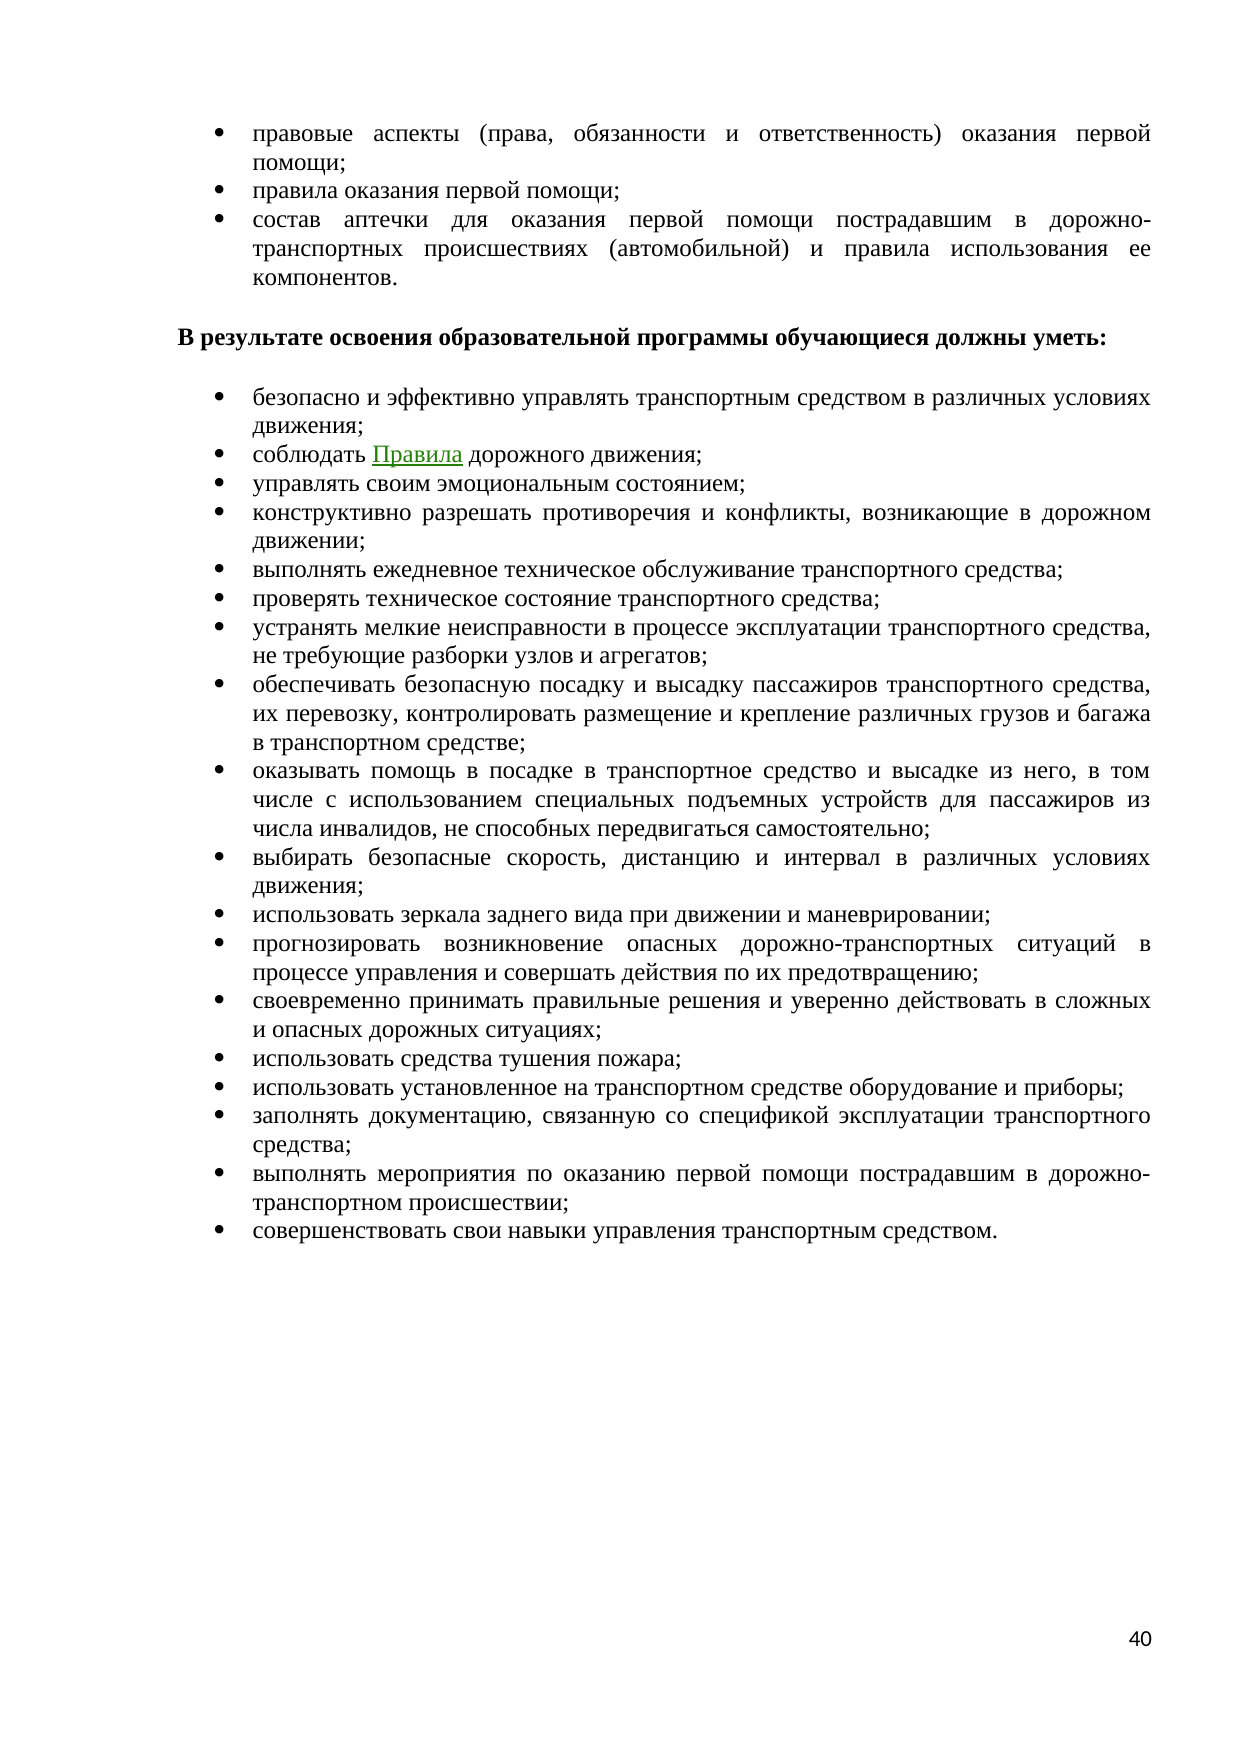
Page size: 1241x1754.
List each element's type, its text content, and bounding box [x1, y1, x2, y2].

list своевременно принимать правильные решения и уверенно действовать в сложных и опасных дорожных ситуациях; [215, 986, 1152, 1043]
list оказывать помощь в посадке в транспортное средство и высадке из него, в том числе с использованием специальных подъемных устройств для пассажиров из числа инвалидов, не способных передвигаться самостоятельно; [215, 756, 1152, 842]
list выбирать безопасные скорость, дистанцию и интервал в различных условиях движения; [215, 842, 1152, 899]
list устранять мелкие неисправности в процессе эксплуатации транспортного средства, не требующие разборки узлов и агрегатов; [215, 612, 1152, 669]
list прогнозировать возникновение опасных дорожно-транспортных ситуаций в процессе управления и совершать действия по их предотвращению; [215, 928, 1152, 986]
list выполнять ежедневное техническое обслуживание транспортного средства; [215, 554, 1152, 583]
list использовать средства тушения пожара; [215, 1043, 1152, 1072]
list использовать установленное на транспортном средстве оборудование и приборы; [215, 1072, 1152, 1101]
list безопасно и эффективно управлять транспортным средством в различных условиях движения; [215, 382, 1152, 439]
list выполнять мероприятия по оказанию первой помощи пострадавшим в дорожно-транспортном происшествии; [215, 1158, 1152, 1216]
list проверять техническое состояние транспортного средства; [215, 583, 1152, 612]
list обеспечивать безопасную посадку и высадку пассажиров транспортного средства, их перевозку, контролировать размещение и крепление различных грузов и багажа в транспортном средстве; [215, 669, 1152, 756]
list правила оказания первой помощи; [215, 176, 1152, 204]
list управлять своим эмоциональным состоянием; [215, 468, 1152, 497]
list состав аптечки для оказания первой помощи пострадавшим в дорожно-транспортных происшествиях (автомобильной) и правила использования ее компонентов. [215, 204, 1152, 291]
list правовые аспекты (права, обязанности и ответственность) оказания первой помощи; [215, 118, 1152, 176]
list использовать зеркала заднего вида при движении и маневрировании; [215, 899, 1152, 928]
text В результате освоения образовательной программы обучающиеся должны уметь: [177, 322, 1152, 351]
list конструктивно разрешать противоречия и конфликты, возникающие в дорожном движении; [215, 497, 1152, 554]
list совершенствовать свои навыки управления транспортным средством. [215, 1216, 1152, 1244]
list заполнять документацию, связанную со спецификой эксплуатации транспортного средства; [215, 1101, 1152, 1158]
list соблюдать Правила дорожного движения; [215, 439, 1152, 468]
